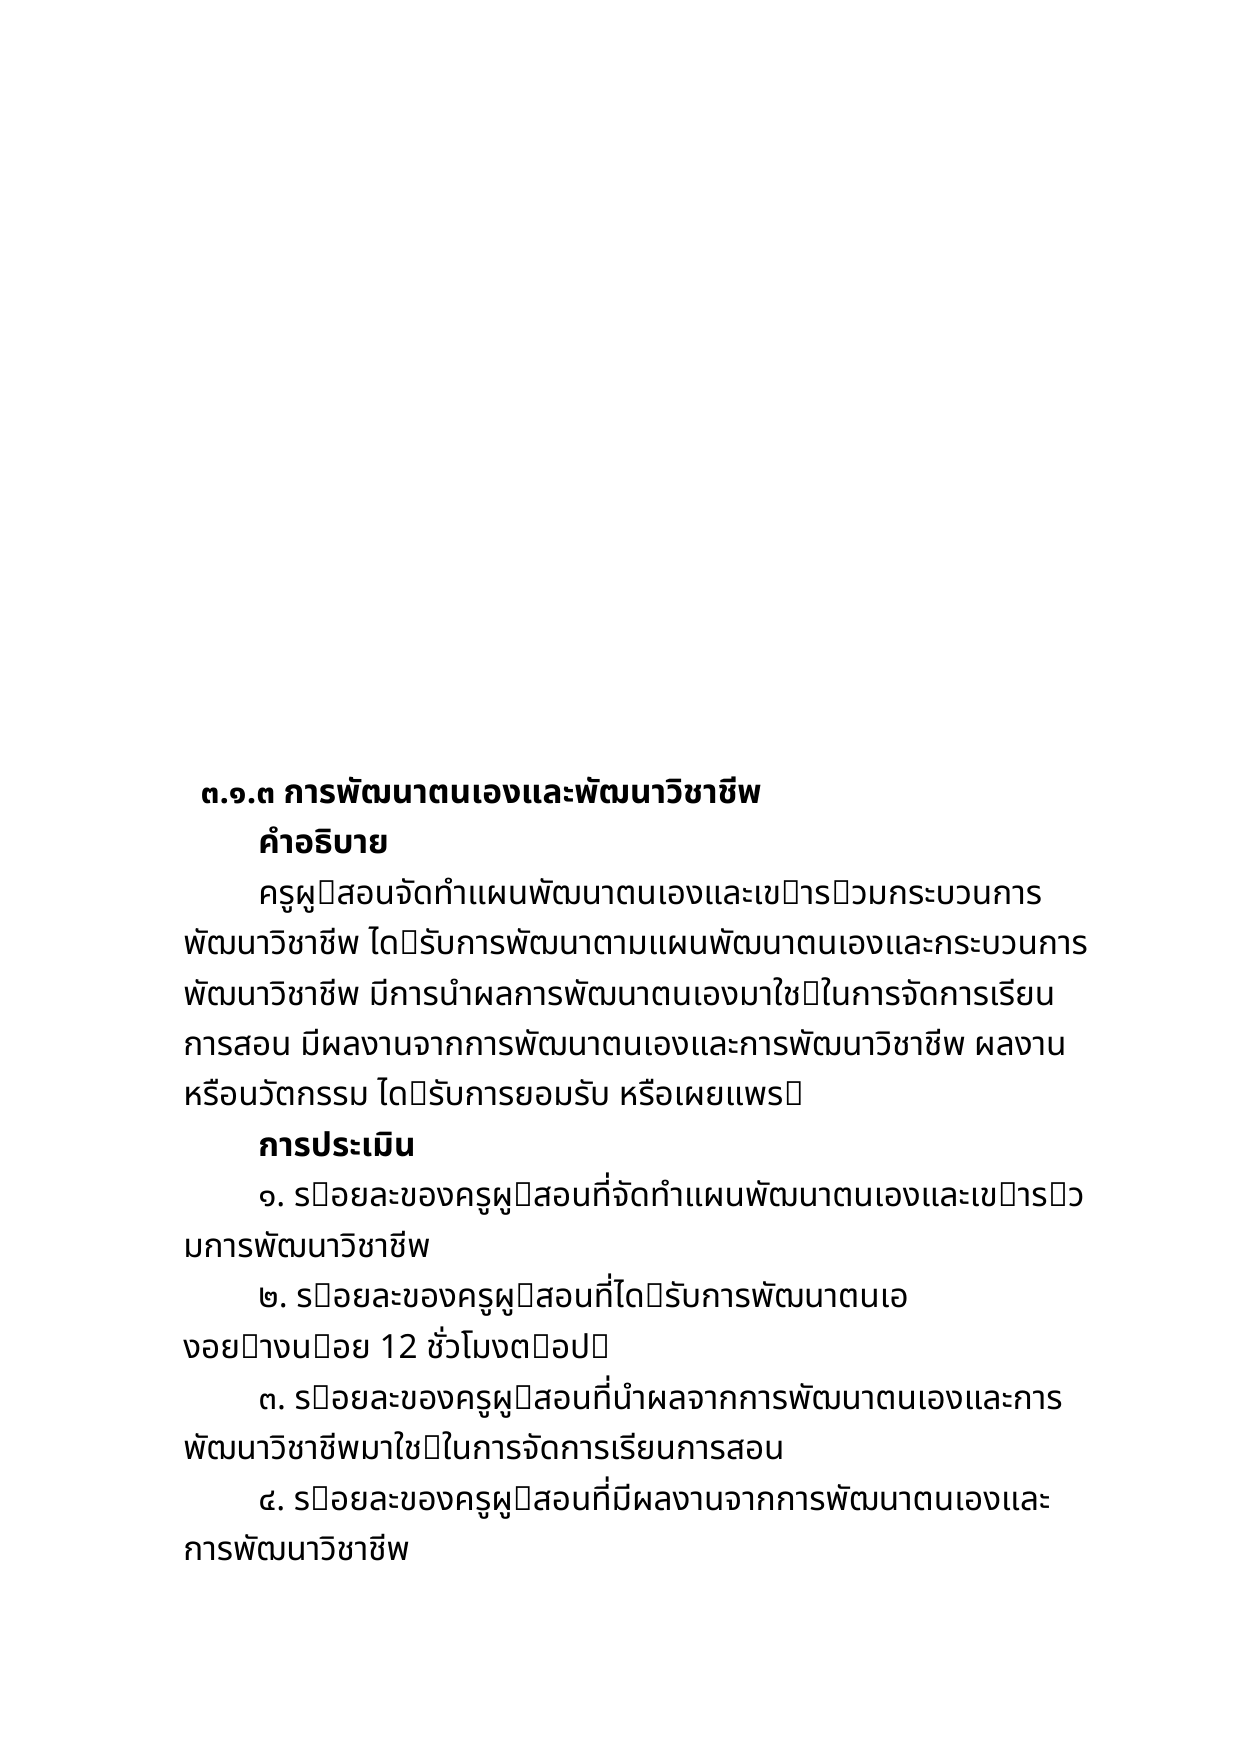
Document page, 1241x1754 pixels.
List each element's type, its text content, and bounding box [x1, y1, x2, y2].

text ๓.๑.๓ การพัฒนาตนเองและพัฒนาวิชาชีพ [183, 768, 1090, 818]
text ๓. รอยละของครูผูสอนที่นําผลจากการพัฒนาตนเองและการพัฒนาวิชาชีพมาใชในการจัดการเรียนการสอน [183, 1373, 1090, 1474]
text ๒. รอยละของครูผูสอนที่ไดรับการพัฒนาตนเองอยางนอย 12 ชั่วโมงตอป [183, 1272, 1090, 1373]
text การประเมิน [183, 1121, 1090, 1171]
text คําอธิบาย [183, 818, 1090, 869]
text ๑. รอยละของครูผูสอนที่จัดทําแผนพัฒนาตนเองและเขารวมการพัฒนาวิชาชีพ [183, 1171, 1090, 1272]
text ครูผูสอนจัดทําแผนพัฒนาตนเองและเขารวมกระบวนการพัฒนาวิชาชีพ ไดรับการพัฒนาตามแผนพัฒนาตนเองและกระบวนการพัฒนาวิชาชีพ มีการนําผลการพัฒนาตนเองมาใชในการจัดการเรียนการสอน มีผลงานจากการพัฒนาตนเองและการพัฒนาวิชาชีพ ผลงาน หรือนวัตกรรม ไดรับการยอมรับ หรือเผยแพร [183, 869, 1090, 1121]
text ๔. รอยละของครูผูสอนที่มีผลงานจากการพัฒนาตนเองและการพัฒนาวิชาชีพ [183, 1474, 1090, 1576]
